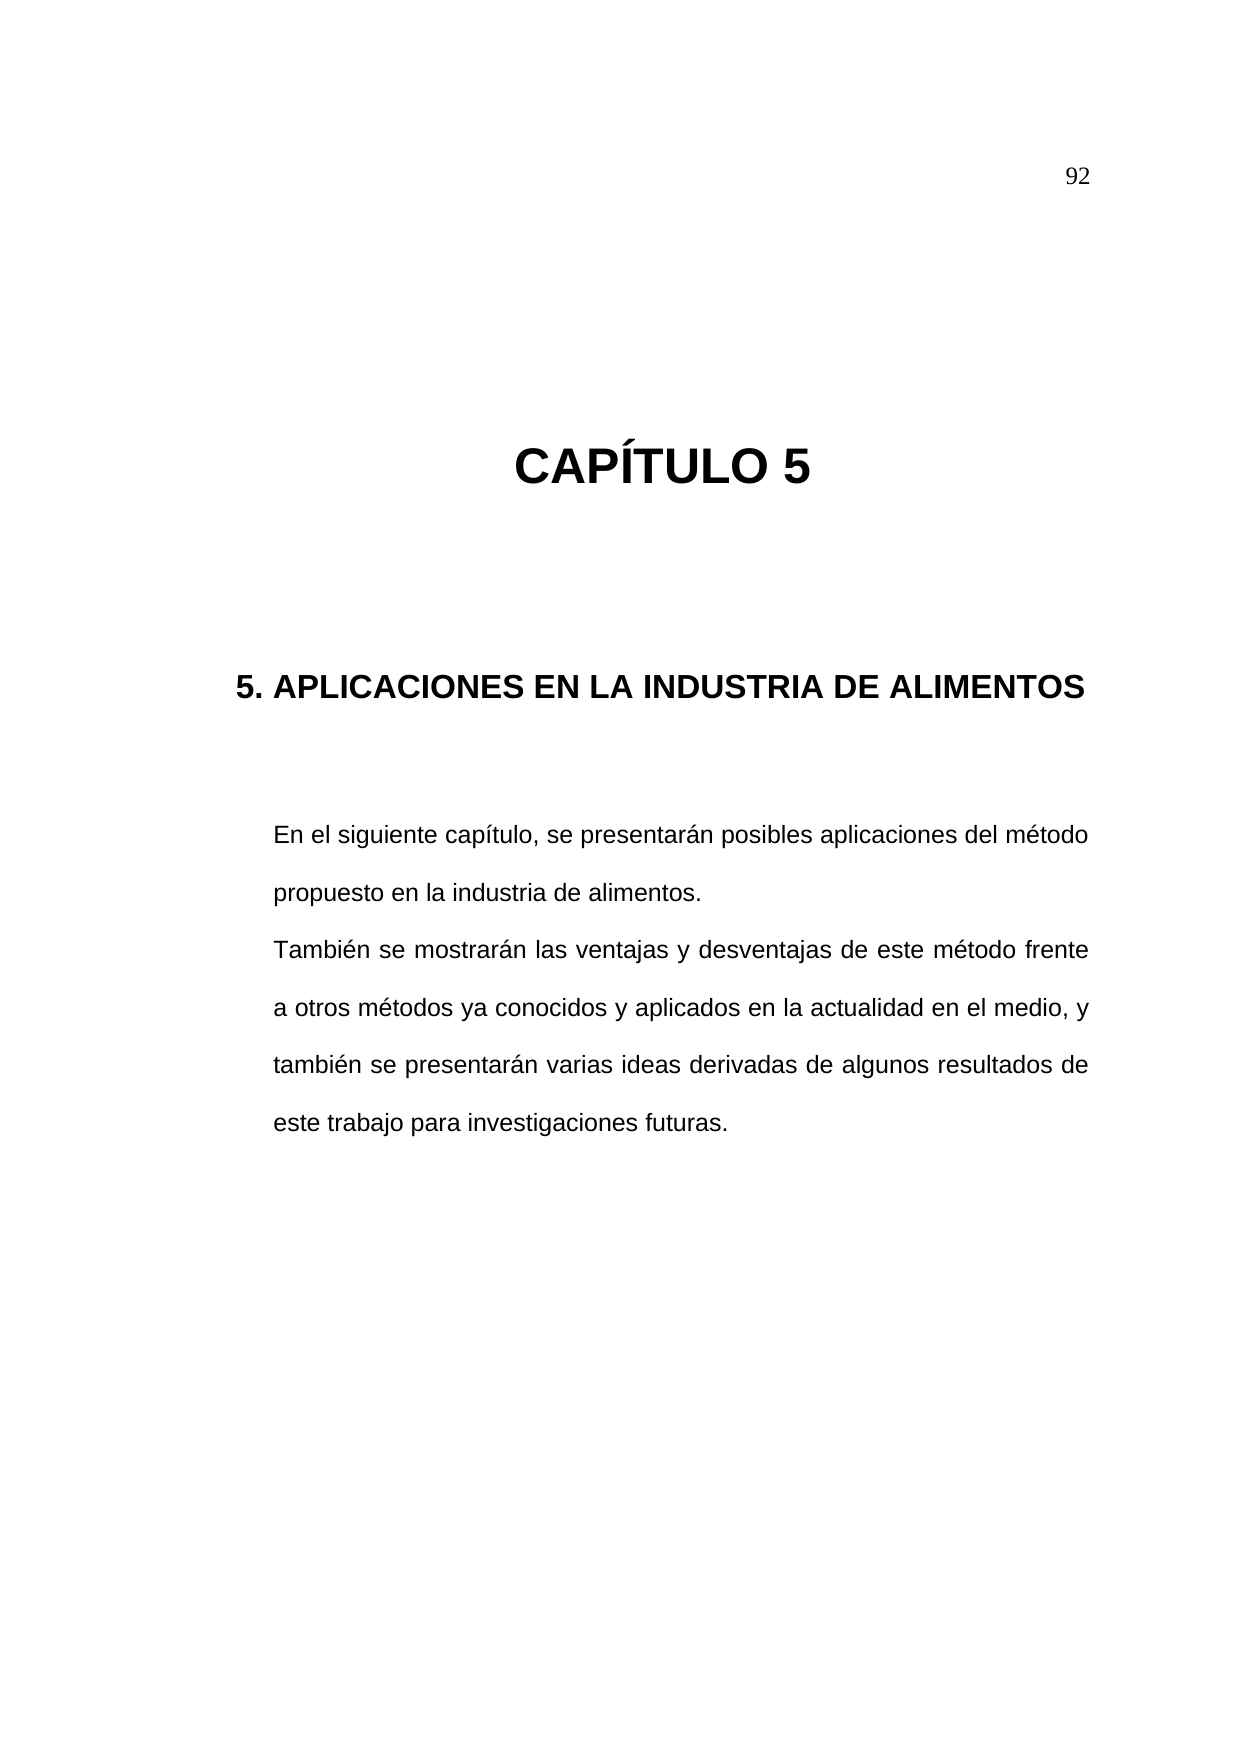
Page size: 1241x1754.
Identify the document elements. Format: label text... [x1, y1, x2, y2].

list También se mostrarán las ventajas y desventajas de este método frente a otros métodos ya conocidos y aplicados en la actualidad en el medio, y también se presentarán varias ideas derivadas de algunos resultados de este trabajo para investigaciones futuras. [273, 935, 1090, 1136]
list En el siguiente capítulo, se presentarán posibles aplicaciones del método propuesto en la industria de alimentos. [273, 820, 1090, 906]
subtitle 5. APLICACIONES EN LA INDUSTRIA DE ALIMENTOS [236, 667, 1090, 705]
subtitle CAPÍTULO 5 [236, 437, 1090, 494]
